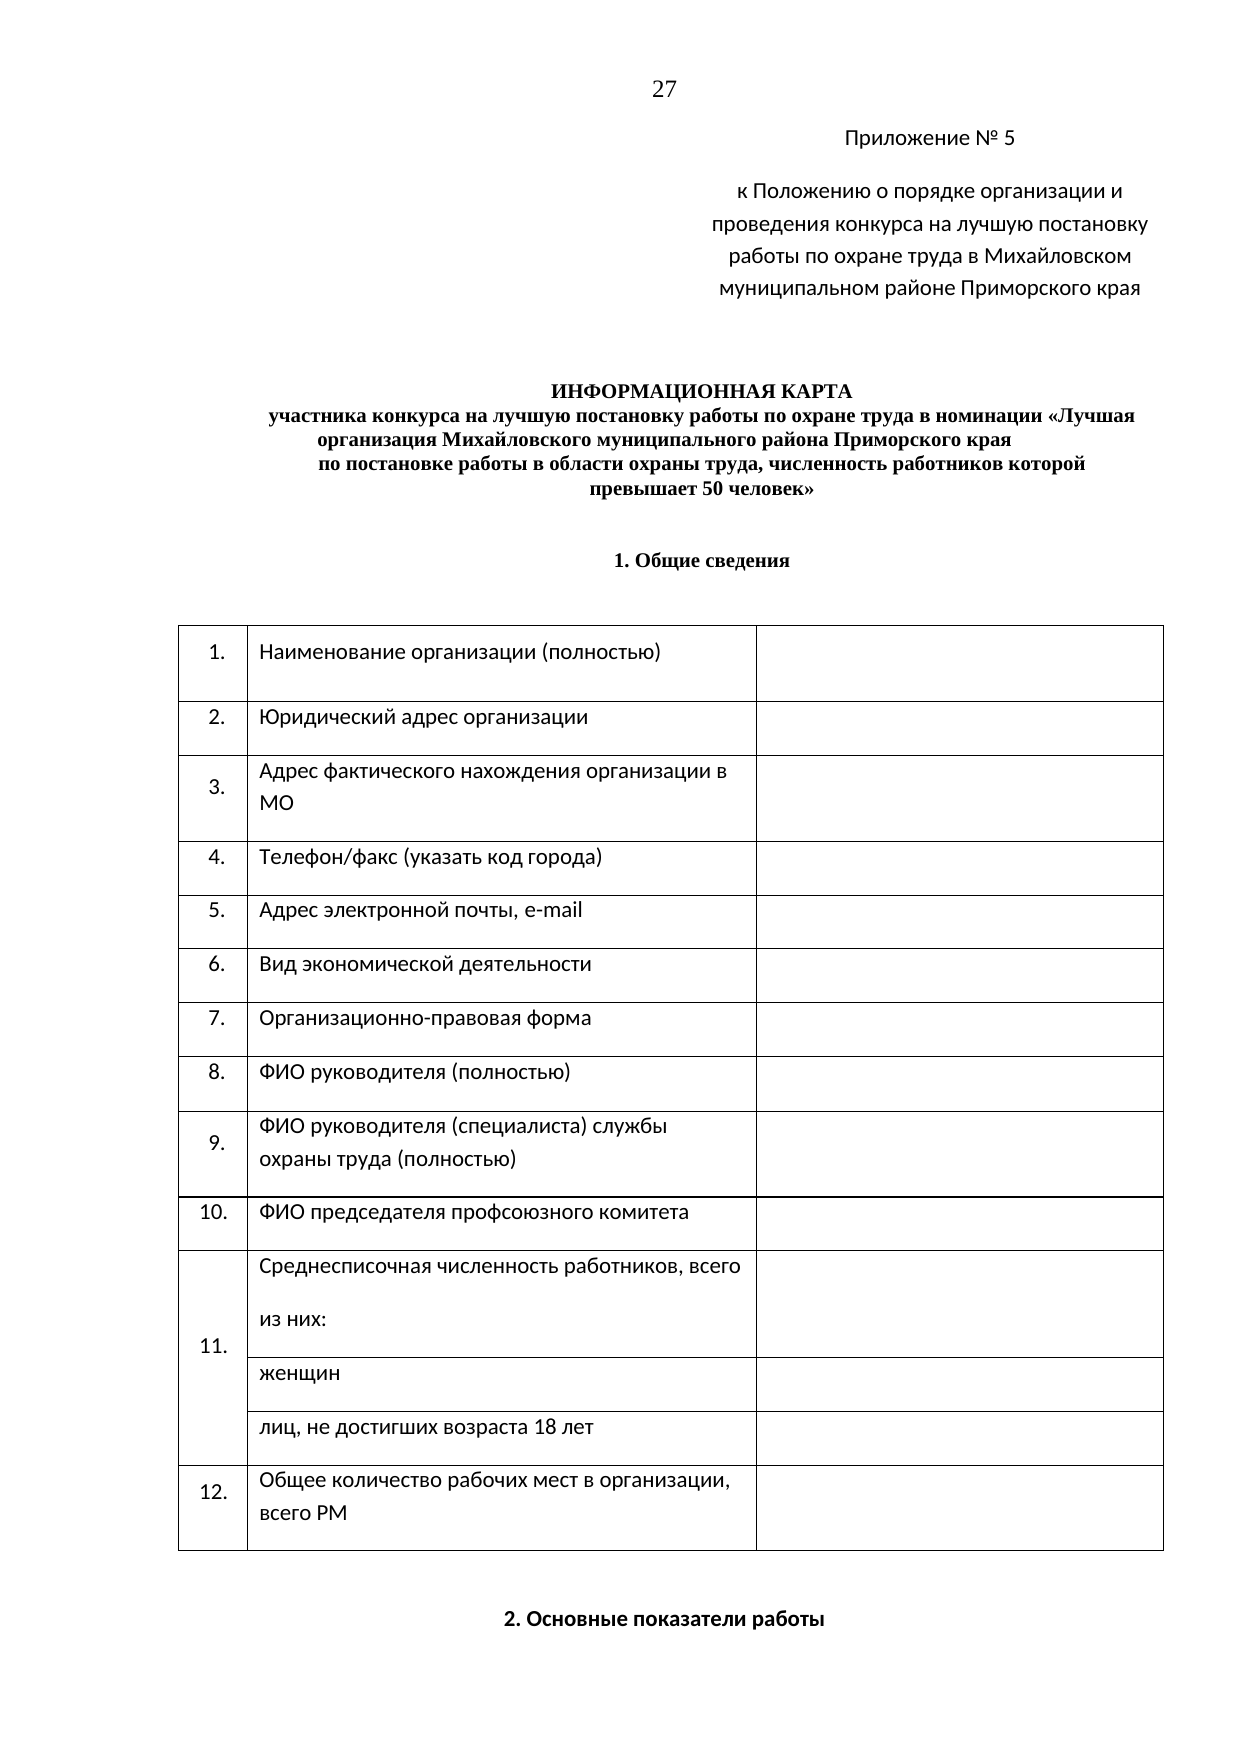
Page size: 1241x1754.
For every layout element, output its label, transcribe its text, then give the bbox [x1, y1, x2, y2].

table_cell 3. [179, 756, 247, 841]
text Приложение № 5 [709, 123, 1152, 152]
table_cell Юридический адрес организации [248, 702, 756, 755]
table_cell Адрес фактического нахождения организации в МО [248, 756, 756, 841]
table_cell [757, 842, 1163, 894]
table_cell [757, 702, 1163, 755]
table_cell [757, 1466, 1163, 1550]
table_cell 4. [179, 842, 247, 894]
table_cell [757, 1003, 1163, 1056]
table_cell женщин [248, 1358, 756, 1411]
text 2. Основные показатели работы [177, 1604, 1152, 1632]
table_cell 12. [179, 1466, 247, 1550]
text ИНФОРМАЦИОННАЯ КАРТА [177, 379, 1152, 403]
table_cell ФИО руководителя (полностью) [248, 1057, 756, 1111]
table_cell [757, 1412, 1163, 1464]
table_cell ФИО руководителя (специалиста) службы охраны труда (полностью) [248, 1112, 756, 1196]
table_cell 7. [179, 1003, 247, 1056]
table_cell [757, 949, 1163, 1002]
table_header Наименование организации (полностью) [248, 626, 756, 701]
table_cell 10. [179, 1198, 247, 1250]
table_cell Вид экономической деятельности [248, 949, 756, 1002]
text превышает 50 человек» [177, 475, 1152, 499]
table_cell 6. [179, 949, 247, 1002]
table_cell 2. [179, 702, 247, 755]
table_cell 8. [179, 1057, 247, 1111]
text участника конкурса на лучшую постановку работы по охране труда в номинации «Лучшая организация Михайловского муниципального района Приморского края [177, 403, 1152, 451]
table_cell Организационно-правовая форма [248, 1003, 756, 1056]
table_cell лиц, не достигших возраста 18 лет [248, 1412, 756, 1464]
text к Положению о порядке организации и проведения конкурса на лучшую постановку работы по охране труда в Михайловском муниципальном районе Приморского края [709, 177, 1152, 301]
table_cell ФИО председателя профсоюзного комитета [248, 1198, 756, 1250]
table_cell 5. [179, 896, 247, 948]
table_cell [757, 1057, 1163, 1111]
table_cell Телефон/факс (указать код города) [248, 842, 756, 894]
table_cell [757, 896, 1163, 948]
table_cell Общее количество рабочих мест в организации, всего РМ [248, 1466, 756, 1550]
table_header [757, 626, 1163, 701]
table_cell 9. [179, 1112, 247, 1196]
table_cell [757, 1198, 1163, 1250]
table_cell 11. [179, 1251, 247, 1464]
text 1. Общие сведения [177, 548, 1152, 572]
table_cell [757, 756, 1163, 841]
table_cell [757, 1251, 1163, 1357]
table_header 1. [179, 626, 247, 701]
table_cell Адрес электронной почты, e-mail [248, 896, 756, 948]
table_cell Среднесписочная численность работников, всего из них: [248, 1251, 756, 1357]
table_cell [757, 1112, 1163, 1196]
text по постановке работы в области охраны труда, численность работников которой [177, 451, 1152, 475]
table_cell [757, 1358, 1163, 1411]
